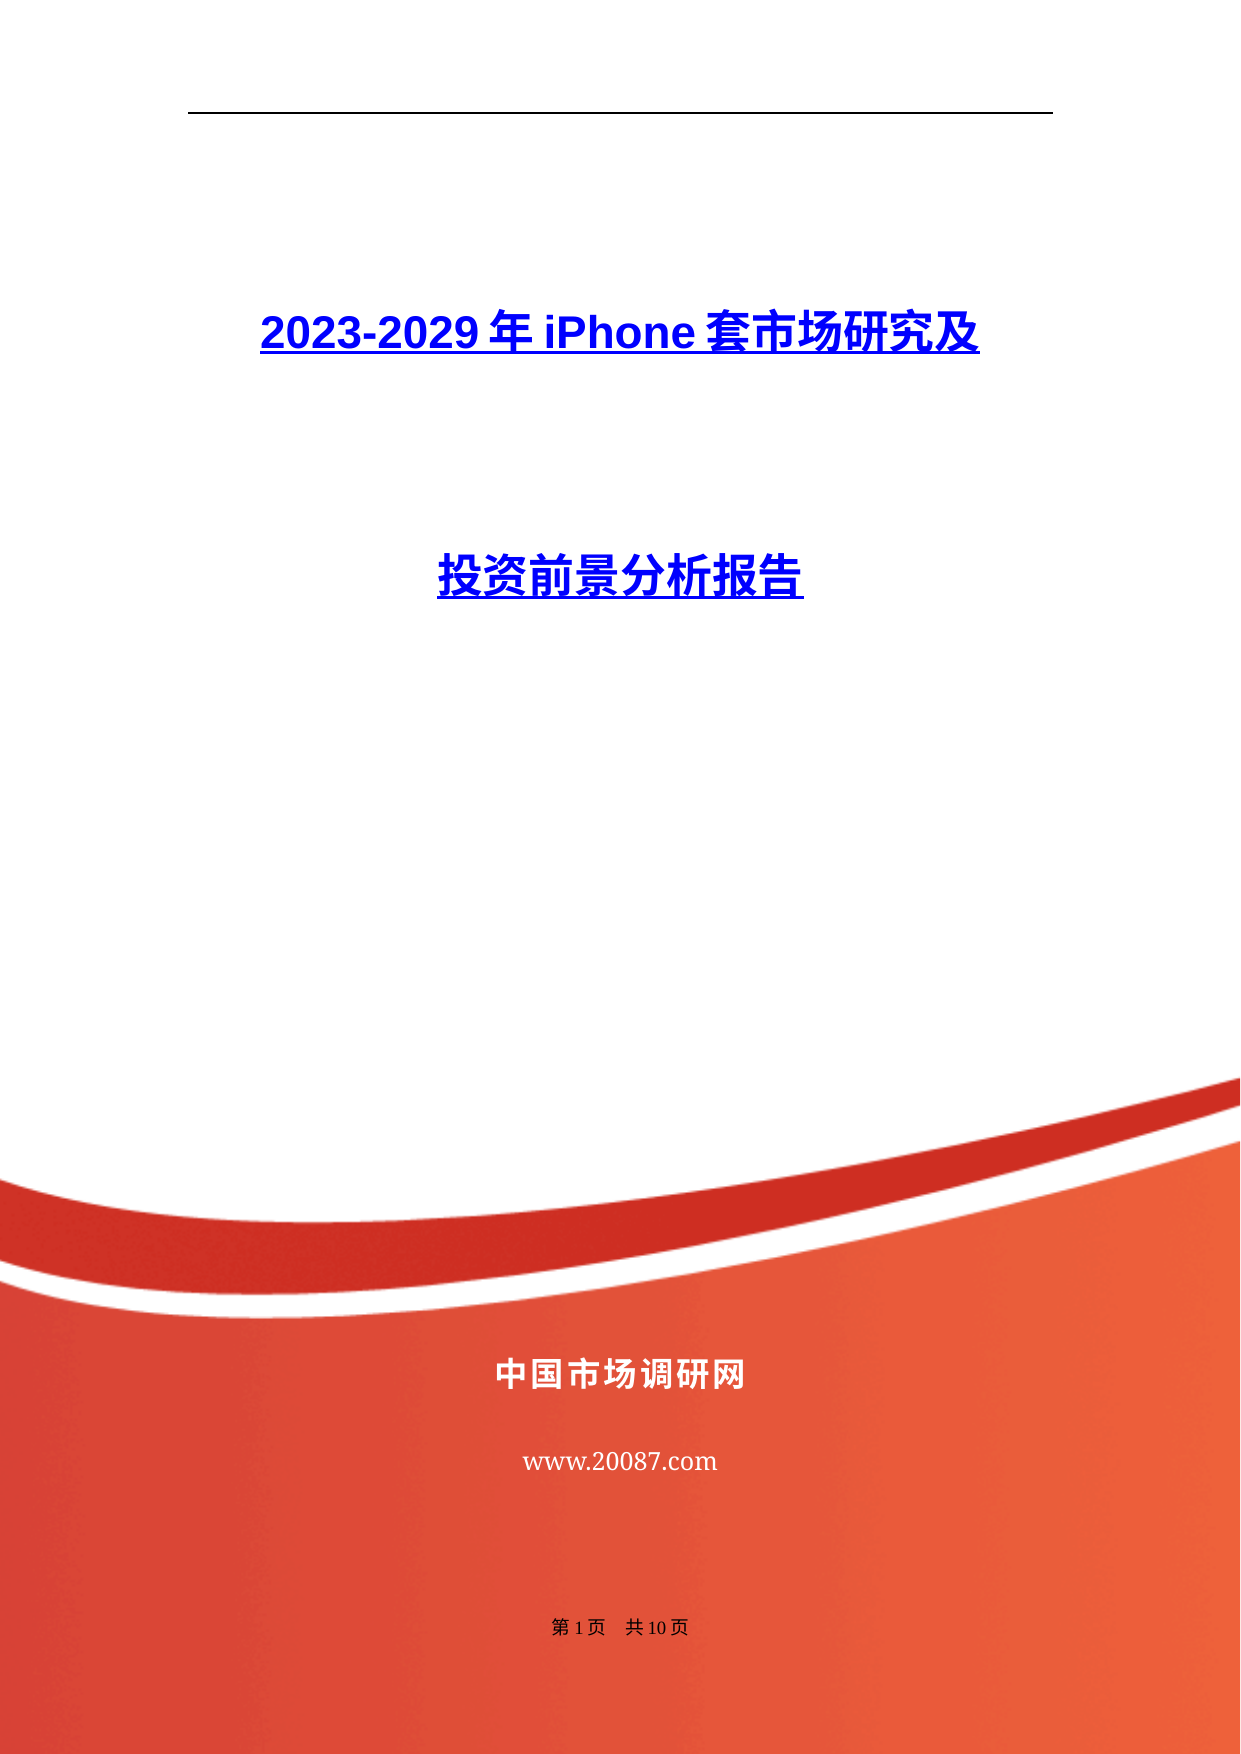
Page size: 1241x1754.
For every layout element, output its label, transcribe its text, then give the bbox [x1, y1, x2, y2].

picture [0, 1006, 1241, 1754]
text www.20087.com [187, 1428, 1053, 1493]
subtitle 中国市场调研网 [187, 1339, 1053, 1404]
table_header 2023-2029年iPhone套市场研究及投资前景分析报告 [188, 207, 1053, 773]
